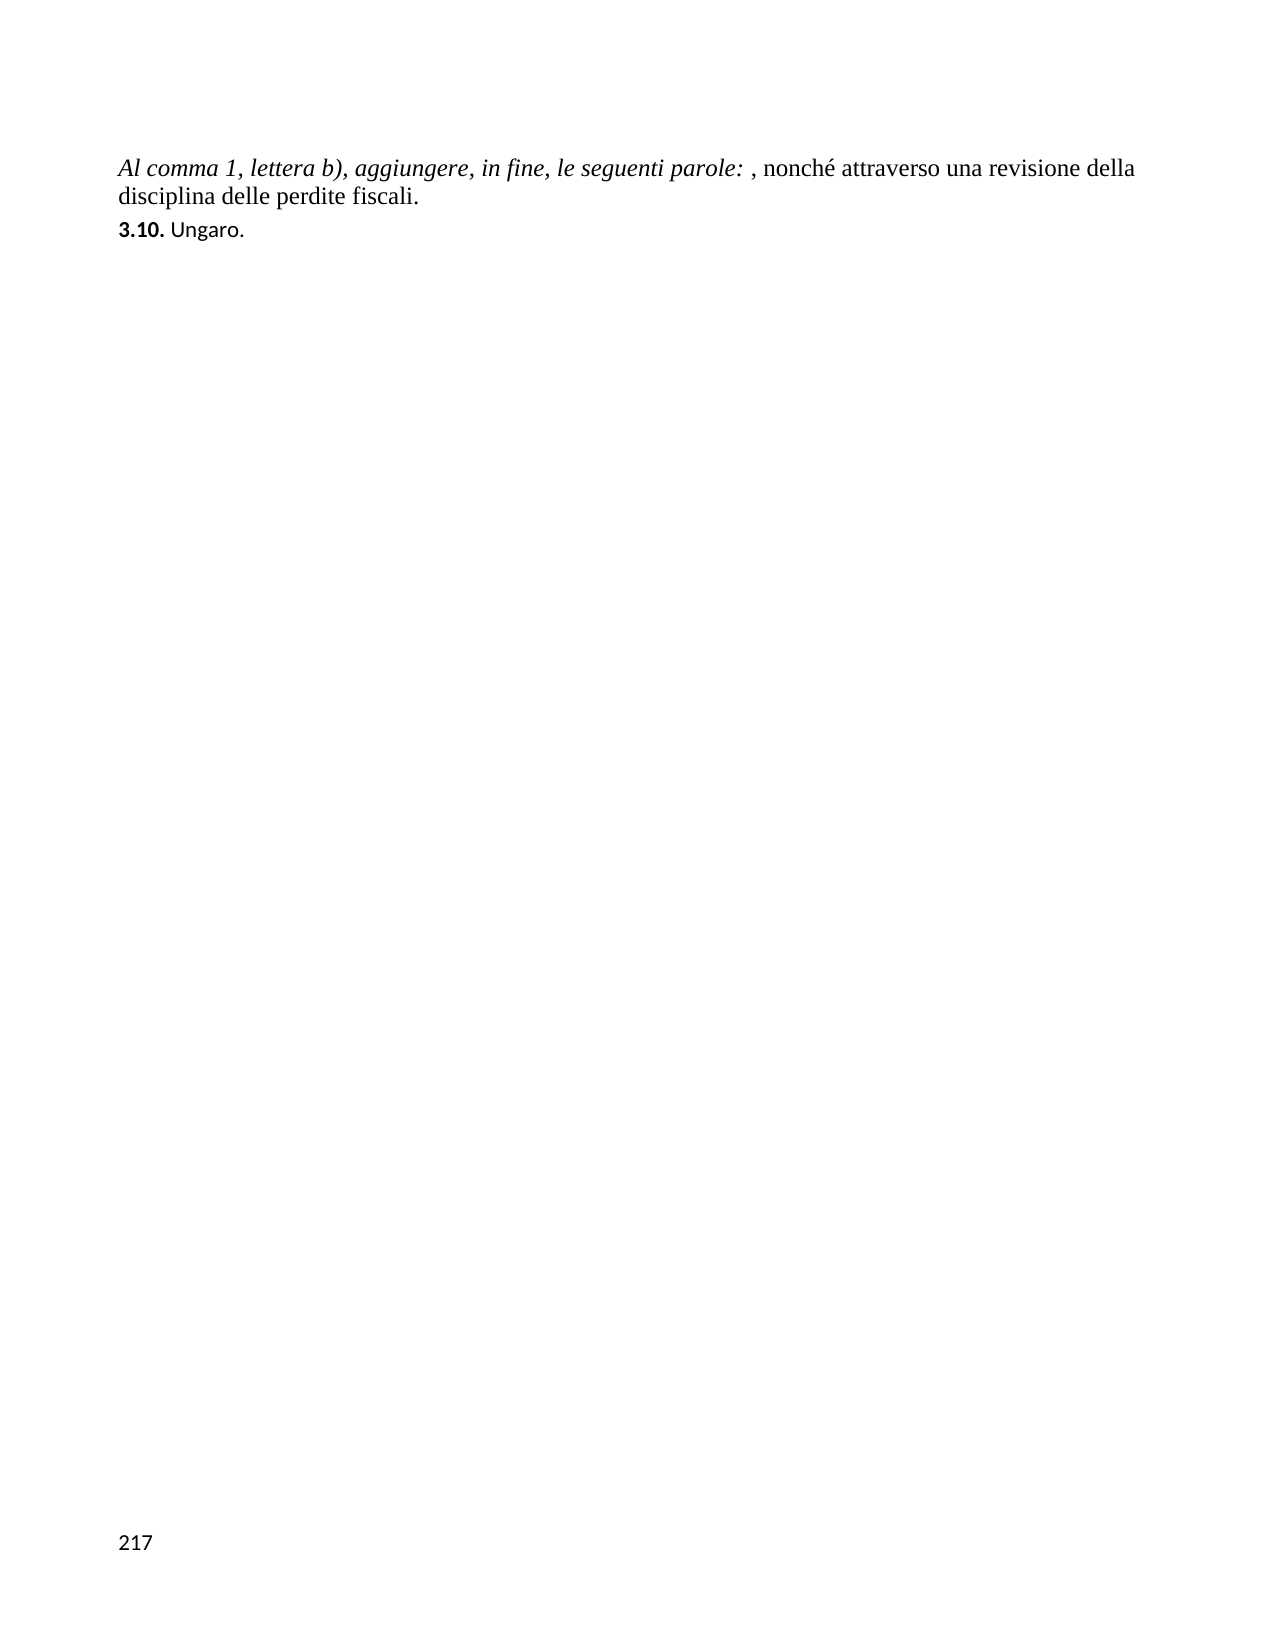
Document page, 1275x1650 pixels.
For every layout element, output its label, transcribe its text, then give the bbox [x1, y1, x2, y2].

text 3.10. Ungaro. [118, 215, 1157, 243]
text Al comma 1, lettera b), aggiungere, in fine, le seguenti parole: , nonché attraverso una revisione della disciplina delle perdite fiscali. [118, 153, 1157, 210]
